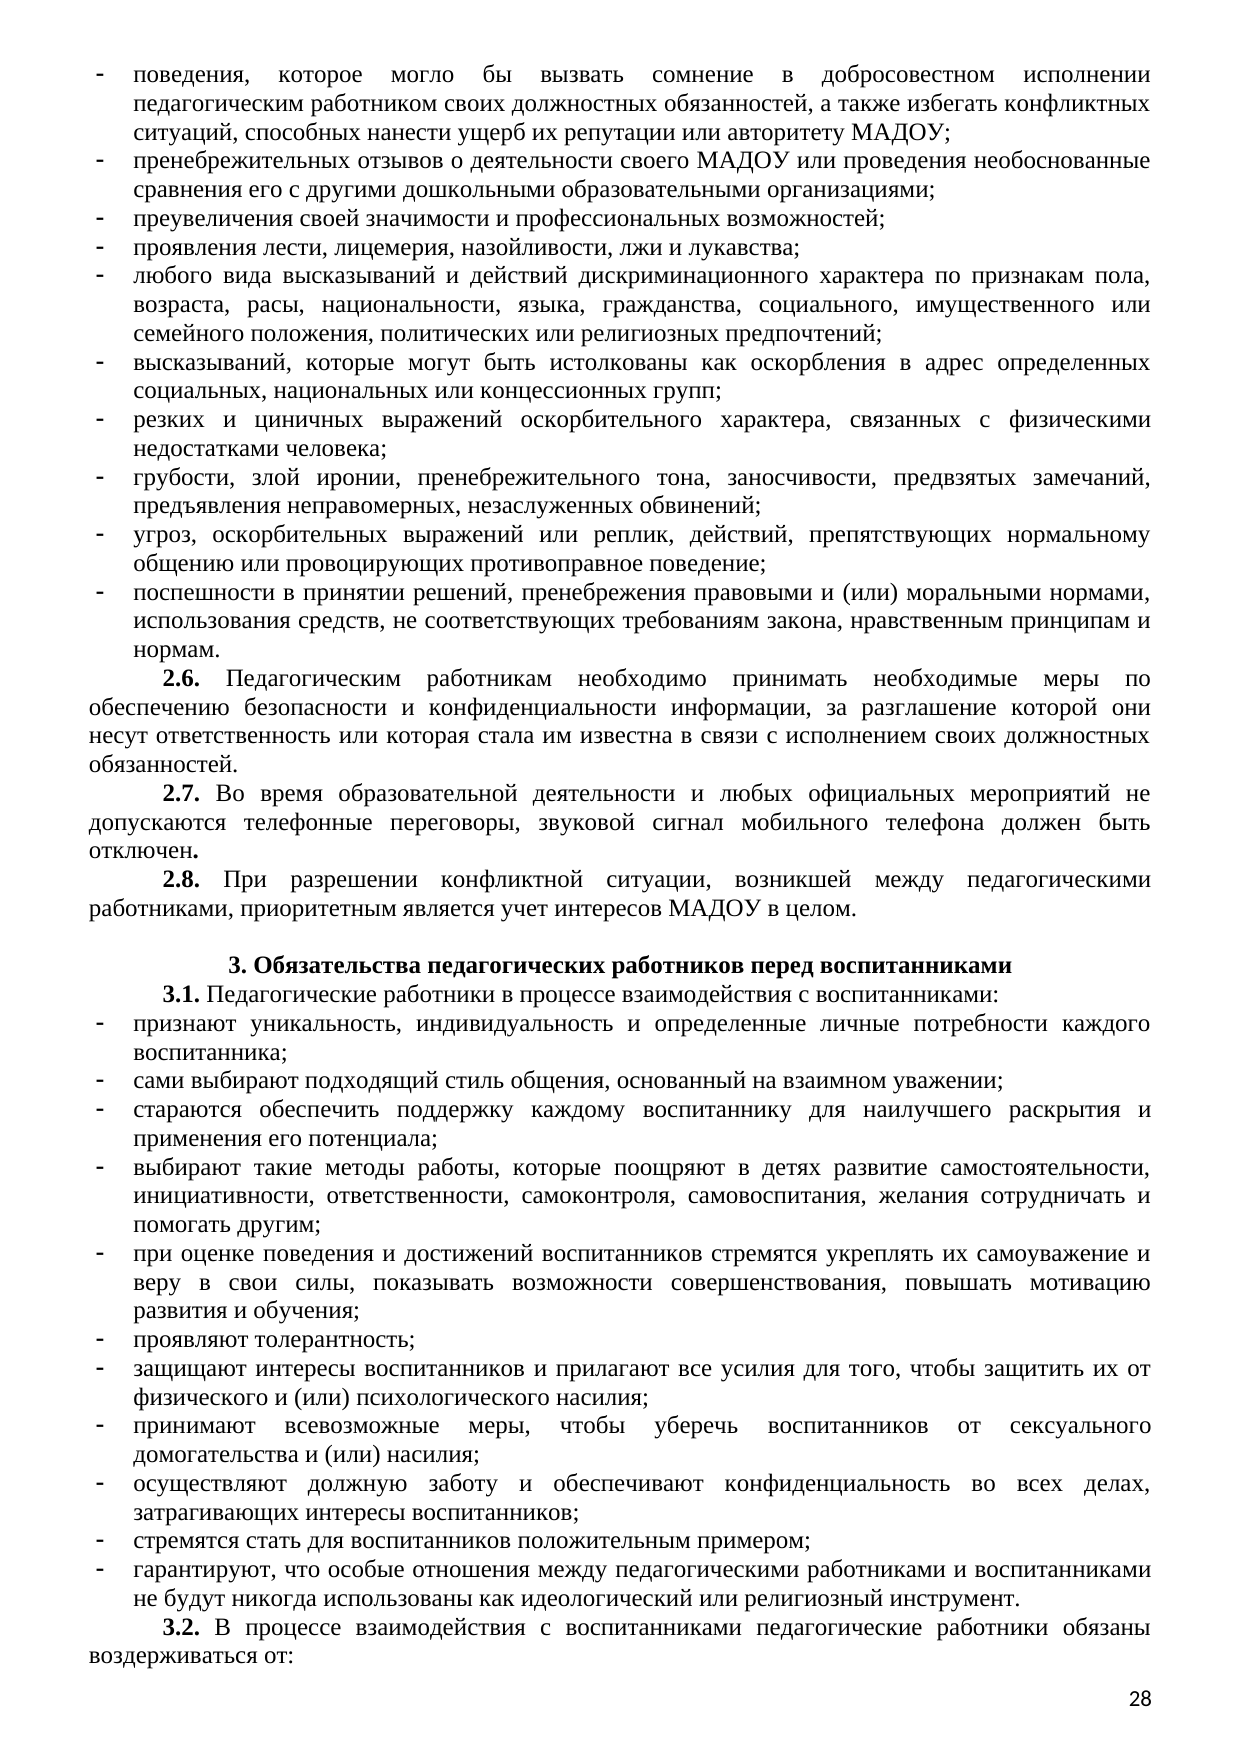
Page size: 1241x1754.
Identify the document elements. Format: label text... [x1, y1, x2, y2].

list защищают интересы воспитанников и прилагают все усилия для того, чтобы защитить их от физического и (или) психологического насилия; [96, 1353, 1152, 1410]
text 2.8. При разрешении конфликтной ситуации, возникшей между педагогическими работниками, приоритетным является учет интересов МАДОУ в целом. [89, 864, 1152, 922]
list при оценке поведения и достижений воспитанников стремятся укреплять их самоуважение и веру в свои силы, показывать возможности совершенствования, повышать мотивацию развития и обучения; [96, 1238, 1152, 1324]
list принимают всевозможные меры, чтобы уберечь воспитанников от сексуального домогательства и (или) насилия; [96, 1410, 1152, 1468]
list преувеличения своей значимости и профессиональных возможностей; [96, 203, 1152, 232]
list стремятся стать для воспитанников положительным примером; [96, 1525, 1152, 1554]
list осуществляют должную заботу и обеспечивают конфиденциальность во всех делах, затрагивающих интересы воспитанников; [96, 1468, 1152, 1525]
list сами выбирают подходящий стиль общения, основанный на взаимном уважении; [96, 1065, 1152, 1094]
list признают уникальность, индивидуальность и определенные личные потребности каждого воспитанника; [96, 1008, 1152, 1065]
list проявления лести, лицемерия, назойливости, лжи и лукавства; [96, 232, 1152, 260]
list проявляют толерантность; [96, 1324, 1152, 1353]
text 3.2. В процессе взаимодействия с воспитанниками педагогические работники обязаны воздерживаться от: [89, 1612, 1152, 1669]
list любого вида высказываний и действий дискриминационного характера по признакам пола, возраста, расы, национальности, языка, гражданства, социального, имущественного или семейного положения, политических или религиозных предпочтений; [96, 260, 1152, 347]
text 3. Обязательства педагогических работников перед воспитанниками [89, 950, 1152, 979]
list резких и циничных выражений оскорбительного характера, связанных с физическими недостатками человека; [96, 404, 1152, 462]
text 3.1. Педагогические работники в процессе взаимодействия с воспитанниками: [89, 979, 1152, 1008]
text 2.7. Во время образовательной деятельности и любых официальных мероприятий не допускаются телефонные переговоры, звуковой сигнал мобильного телефона должен быть отключен. [89, 778, 1152, 864]
list поспешности в принятии решений, пренебрежения правовыми и (или) моральными нормами, использования средств, не соответствующих требованиям закона, нравственным принципам и нормам. [96, 577, 1152, 663]
list поведения, которое могло бы вызвать сомнение в добросовестном исполнении педагогическим работником своих должностных обязанностей, а также избегать конфликтных ситуаций, способных нанести ущерб их репутации или авторитету МАДОУ; [96, 59, 1152, 145]
list угроз, оскорбительных выражений или реплик, действий, препятствующих нормальному общению или провоцирующих противоправное поведение; [96, 519, 1152, 577]
list пренебрежительных отзывов о деятельности своего МАДОУ или проведения необоснованные сравнения его с другими дошкольными образовательными организациями; [96, 145, 1152, 203]
text 2.6. Педагогическим работникам необходимо принимать необходимые меры по обеспечению безопасности и конфиденциальности информации, за разглашение которой они несут ответственность или которая стала им известна в связи с исполнением своих должностных обязанностей. [89, 663, 1152, 778]
list гарантируют, что особые отношения между педагогическими работниками и воспитанниками не будут никогда использованы как идеологический или религиозный инструмент. [96, 1554, 1152, 1612]
list стараются обеспечить поддержку каждому воспитаннику для наилучшего раскрытия и применения его потенциала; [96, 1094, 1152, 1152]
list высказываний, которые могут быть истолкованы как оскорбления в адрес определенных социальных, национальных или концессионных групп; [96, 347, 1152, 404]
list выбирают такие методы работы, которые поощряют в детях развитие самостоятельности, инициативности, ответственности, самоконтроля, самовоспитания, желания сотрудничать и помогать другим; [96, 1152, 1152, 1238]
list грубости, злой иронии, пренебрежительного тона, заносчивости, предвзятых замечаний, предъявления неправомерных, незаслуженных обвинений; [96, 462, 1152, 519]
